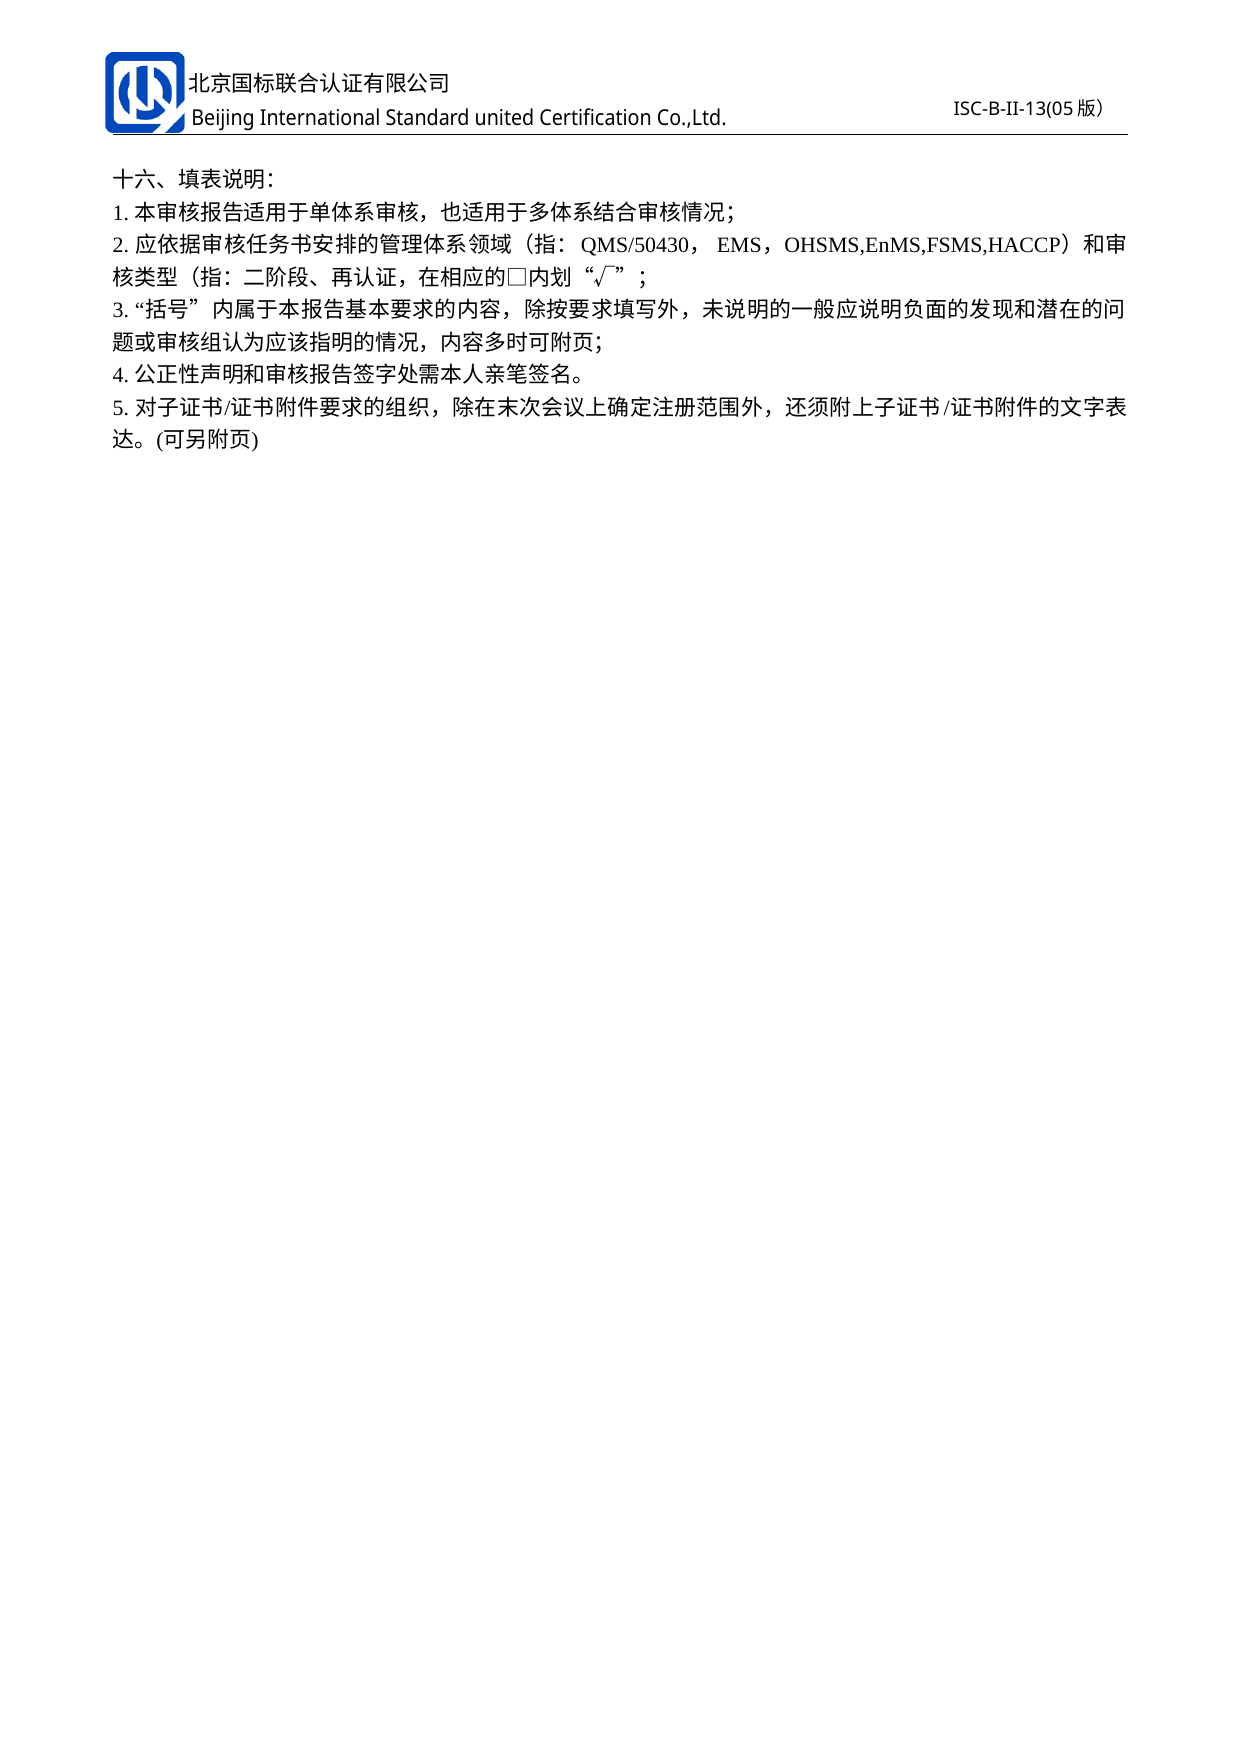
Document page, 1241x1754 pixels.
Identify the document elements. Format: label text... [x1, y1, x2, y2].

text 4. 公正性声明和审核报告签字处需本人亲笔签名。 [112, 357, 1128, 389]
text 十六、填表说明： [112, 162, 1128, 194]
text 5. 对子证书/证书附件要求的组织，除在末次会议上确定注册范围外，还须附上子证书/证书附件的文字表达。(可另附页) [112, 389, 1128, 454]
text 3. “括号”内属于本报告基本要求的内容，除按要求填写外，未说明的一般应说明负面的发现和潜在的问题或审核组认为应该指明的情况，内容多时可附页； [112, 292, 1128, 357]
text 2. 应依据审核任务书安排的管理体系领域（指：QMS/50430， EMS，OHSMS,EnMS,FSMS,HACCP）和审核类型（指：二阶段、再认证，在相应的□内划“√”； [112, 227, 1128, 292]
picture [105, 52, 185, 133]
text 1. 本审核报告适用于单体系审核，也适用于多体系结合审核情况； [112, 194, 1128, 227]
